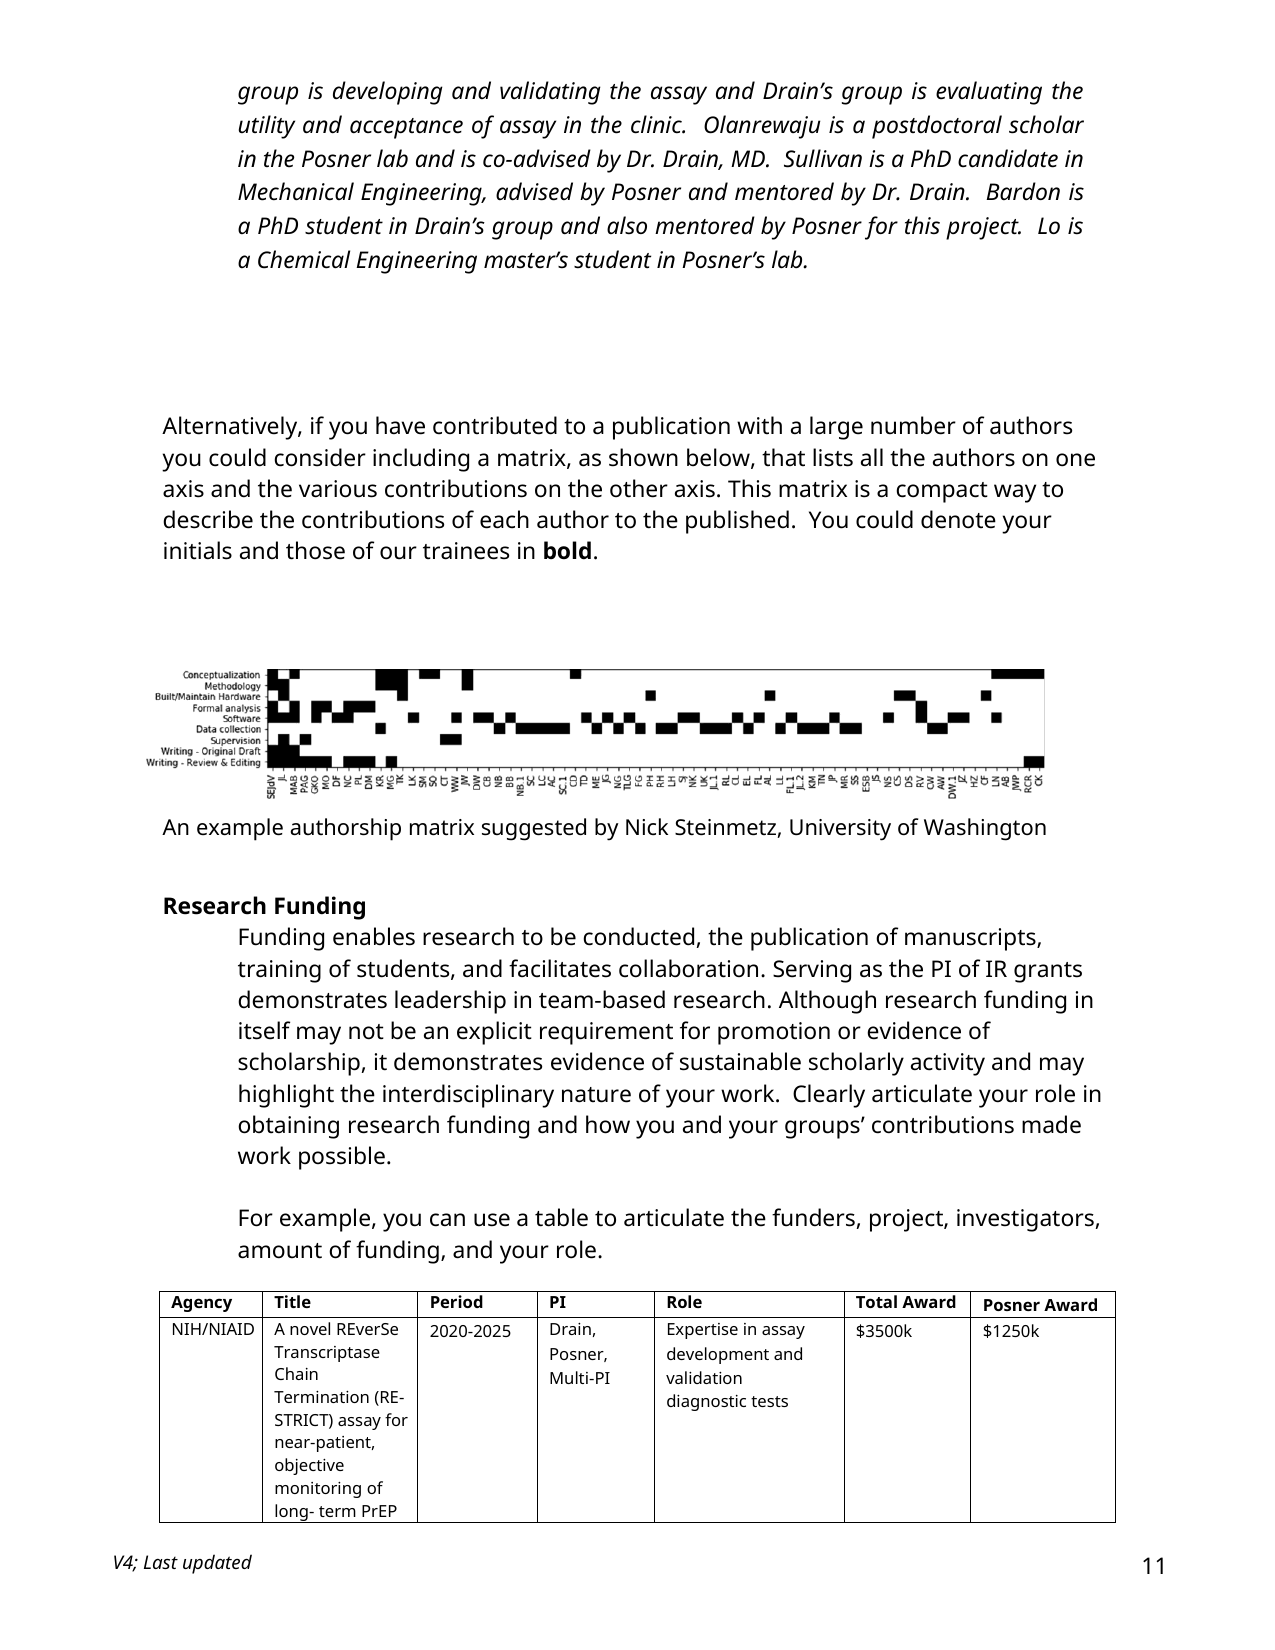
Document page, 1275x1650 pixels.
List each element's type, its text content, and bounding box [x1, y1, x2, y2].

table_cell 2020-2025 [418, 1318, 537, 1522]
subtitle Research Funding [162, 890, 1200, 921]
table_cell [263, 1318, 417, 1522]
table_cell NIH/NIAID [160, 1318, 262, 1522]
text For example, you can use a table to articulate the funders, project, investigators, amount of funding, and your role. [237, 1202, 1113, 1265]
table_header Role [655, 1292, 844, 1317]
table_header Total Award [845, 1292, 970, 1317]
table_header Title [263, 1292, 417, 1317]
table_header Posner Award [971, 1292, 1115, 1317]
table_header Period [418, 1292, 537, 1317]
text Funding enables research to be conducted, the publication of manuscripts, training of students, and facilitates collaboration. Serving as the PI of IR grants demonstrates leadership in team-based research. Although research funding in itself may not be an explicit requirement for promotion or evidence of scholarship, it demonstrates evidence of sustainable scholarly activity and may highlight the interdisciplinary nature of your work. Clearly articulate your role in obtaining research funding and how you and your groups’ contributions made work possible. [237, 921, 1113, 1171]
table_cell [538, 1318, 654, 1522]
table_header Agency [160, 1292, 262, 1317]
table_cell $1250k [971, 1318, 1115, 1522]
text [237, 75, 1088, 275]
picture [146, 669, 1045, 799]
table_header PI [538, 1292, 654, 1317]
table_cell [655, 1318, 844, 1522]
table_cell $3500k [845, 1318, 970, 1522]
text Alternatively, if you have contributed to a publication with a large number of authors you could consider including a matrix, as shown below, that lists all the authors on one axis and the various contributions on the other axis. This matrix is a compact way to describe the contributions of each author to the published. You could denote your initials and those of our trainees in bold. [162, 410, 1097, 566]
